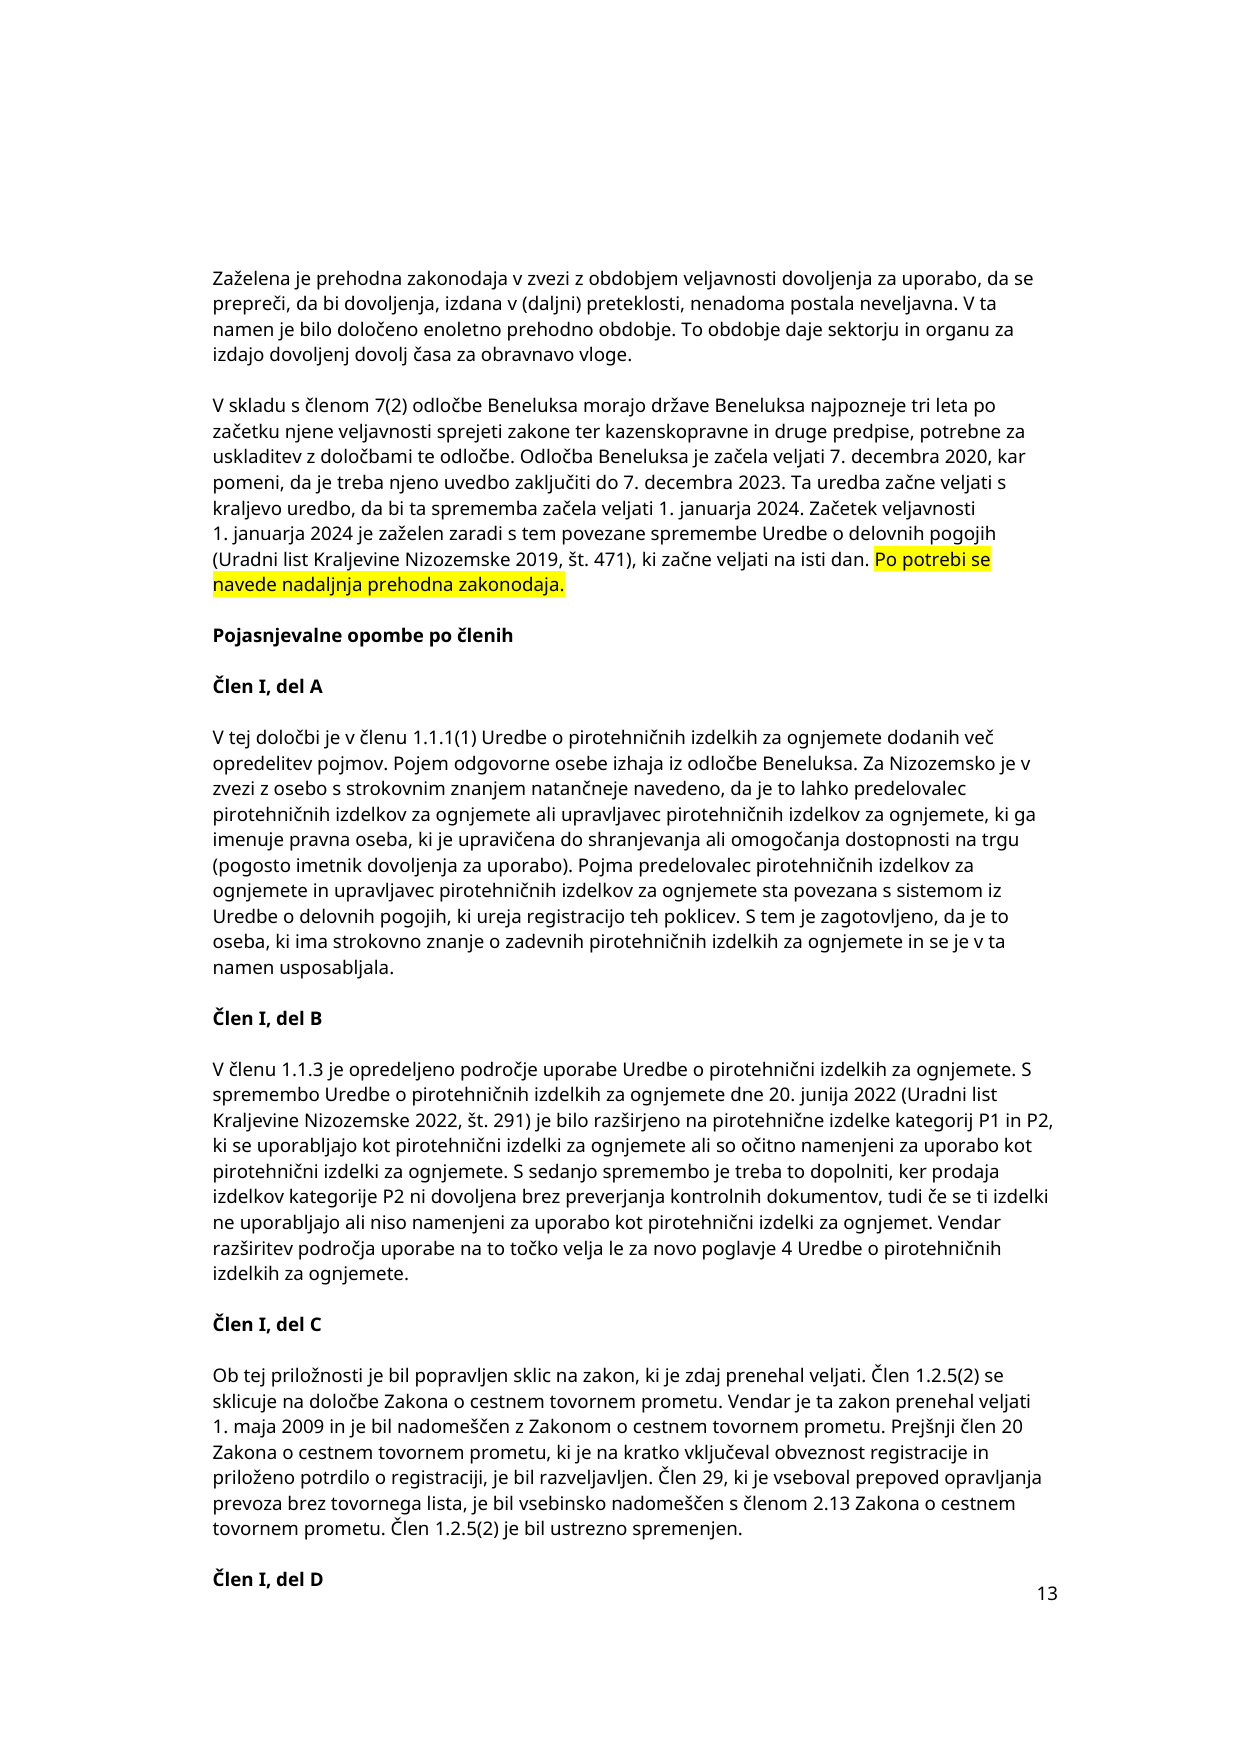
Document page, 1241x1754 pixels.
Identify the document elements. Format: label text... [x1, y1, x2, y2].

text Zaželena je prehodna zakonodaja v zvezi z obdobjem veljavnosti dovoljenja za uporabo, da se prepreči, da bi dovoljenja, izdana v (daljni) preteklosti, nenadoma postala neveljavna. V ta namen je bilo določeno enoletno prehodno obdobje. To obdobje daje sektorju in organu za izdajo dovoljenj dovolj časa za obravnavo vloge. [212, 265, 1057, 367]
text Člen I, del C [212, 1311, 1057, 1337]
text Ob tej priložnosti je bil popravljen sklic na zakon, ki je zdaj prenehal veljati. Člen 1.2.5(2) se sklicuje na določbe Zakona o cestnem tovornem prometu. Vendar je ta zakon prenehal veljati 1. maja 2009 in je bil nadomeščen z Zakonom o cestnem tovornem prometu. Prejšnji člen 20 Zakona o cestnem tovornem prometu, ki je na kratko vključeval obveznost registracije in priloženo potrdilo o registraciji, je bil razveljavljen. Člen 29, ki je vseboval prepoved opravljanja prevoza brez tovornega lista, je bil vsebinsko nadomeščen s členom 2.13 Zakona o cestnem tovornem prometu. Člen 1.2.5(2) je bil ustrezno spremenjen. [212, 1362, 1057, 1541]
text V členu 1.1.3 je opredeljeno področje uporabe Uredbe o pirotehnični izdelkih za ognjemete. S spremembo Uredbe o pirotehničnih izdelkih za ognjemete dne 20. junija 2022 (Uradni list Kraljevine Nizozemske 2022, št. 291) je bilo razširjeno na pirotehnične izdelke kategorij P1 in P2, ki se uporabljajo kot pirotehnični izdelki za ognjemete ali so očitno namenjeni za uporabo kot pirotehnični izdelki za ognjemete. S sedanjo spremembo je treba to dopolniti, ker prodaja izdelkov kategorije P2 ni dovoljena brez preverjanja kontrolnih dokumentov, tudi če se ti izdelki ne uporabljajo ali niso namenjeni za uporabo kot pirotehnični izdelki za ognjemet. Vendar razširitev področja uporabe na to točko velja le za novo poglavje 4 Uredbe o pirotehničnih izdelkih za ognjemete. [212, 1056, 1057, 1286]
text Člen I, del A [212, 673, 1057, 699]
text V tej določbi je v členu 1.1.1(1) Uredbe o pirotehničnih izdelkih za ognjemete dodanih več opredelitev pojmov. Pojem odgovorne osebe izhaja iz odločbe Beneluksa. Za Nizozemsko je v zvezi z osebo s strokovnim znanjem natančneje navedeno, da je to lahko predelovalec pirotehničnih izdelkov za ognjemete ali upravljavec pirotehničnih izdelkov za ognjemete, ki ga imenuje pravna oseba, ki je upravičena do shranjevanja ali omogočanja dostopnosti na trgu (pogosto imetnik dovoljenja za uporabo). Pojma predelovalec pirotehničnih izdelkov za ognjemete in upravljavec pirotehničnih izdelkov za ognjemete sta povezana s sistemom iz Uredbe o delovnih pogojih, ki ureja registracijo teh poklicev. S tem je zagotovljeno, da je to oseba, ki ima strokovno znanje o zadevnih pirotehničnih izdelkih za ognjemete in se je v ta namen usposabljala. [212, 724, 1057, 980]
text Člen I, del B [212, 1005, 1057, 1031]
text Člen I, del D [212, 1567, 1057, 1592]
text Pojasnjevalne opombe po členih [212, 622, 1057, 648]
text V skladu s členom 7(2) odločbe Beneluksa morajo države Beneluksa najpozneje tri leta po začetku njene veljavnosti sprejeti zakone ter kazenskopravne in druge predpise, potrebne za uskladitev z določbami te odločbe. Odločba Beneluksa je začela veljati 7. decembra 2020, kar pomeni, da je treba njeno uvedbo zaključiti do 7. decembra 2023. Ta uredba začne veljati s kraljevo uredbo, da bi ta sprememba začela veljati 1. januarja 2024. Začetek veljavnosti 1. januarja 2024 je zaželen zaradi s tem povezane spremembe Uredbe o delovnih pogojih (Uradni list Kraljevine Nizozemske 2019, št. 471), ki začne veljati na isti dan. Po potrebi se navede nadaljnja prehodna zakonodaja. [212, 393, 1057, 597]
